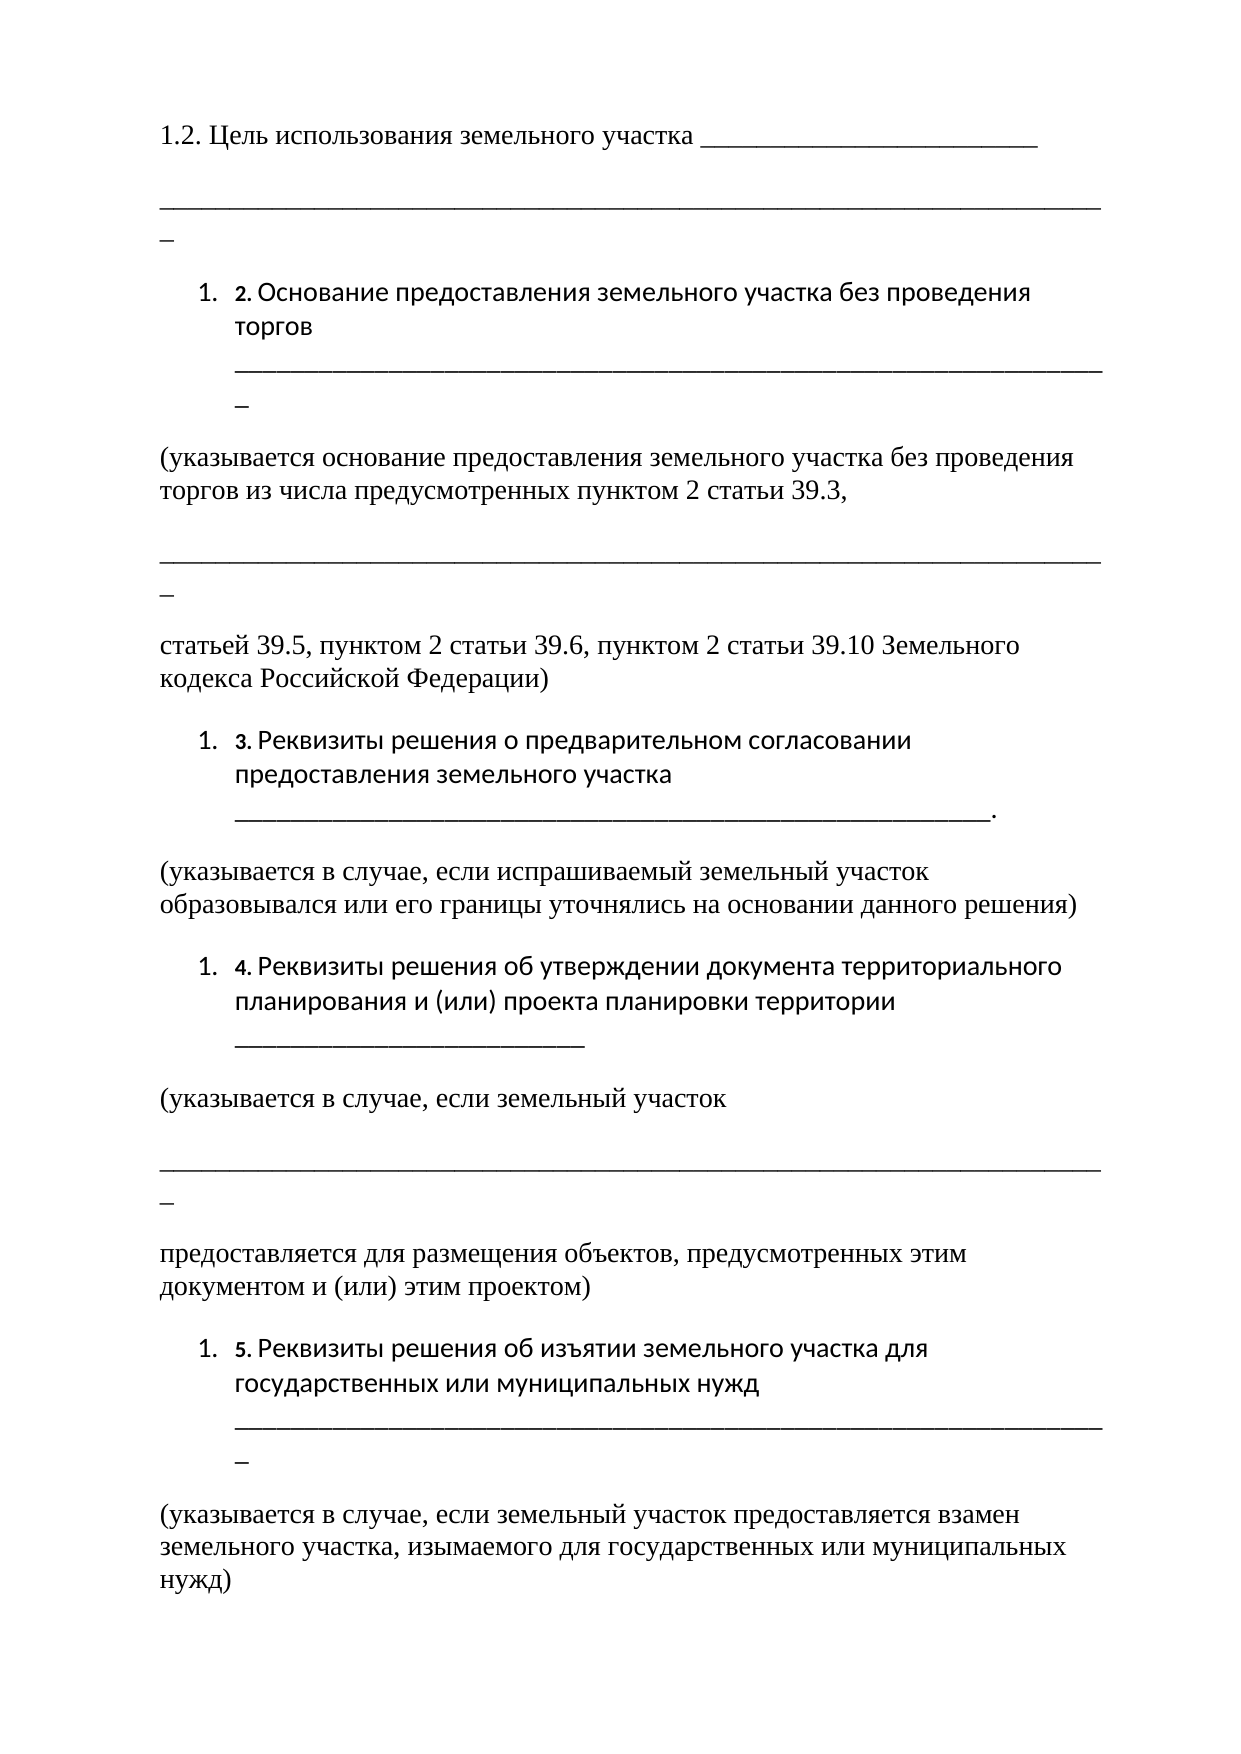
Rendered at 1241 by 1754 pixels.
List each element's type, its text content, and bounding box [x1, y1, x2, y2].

text ____________________________________________________________________ [159, 534, 1110, 599]
list 4. Реквизиты решения об утверждении документа территориального планирования и (или) проекта планировки территории _________________________ [197, 948, 1110, 1052]
list 2. Основание предоставления земельного участка без проведения торгов _______________________________________________________________ [197, 274, 1110, 411]
text (указывается в случае, если земельный участок [159, 1081, 1110, 1113]
list 5. Реквизиты решения об изъятии земельного участка для государственных или муниципальных нужд _______________________________________________________________ [197, 1330, 1110, 1468]
text ____________________________________________________________________ [159, 1142, 1110, 1207]
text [159, 180, 1110, 244]
text (указывается основание предоставления земельного участка без проведения торгов из числа предусмотренных пунктом 2 статьи 39.3, [159, 440, 1110, 505]
text 1.2. Цель использования земельного участка ________________________ [159, 118, 1110, 151]
text предоставляется для размещения объектов, предусмотренных этим документом и (или) этим проектом) [159, 1236, 1110, 1301]
list 3. Реквизиты решения о предварительном согласовании предоставления земельного участка ______________________________________________________. [197, 722, 1110, 825]
text статьей 39.5, пунктом 2 статьи 39.6, пунктом 2 статьи 39.10 Земельного кодекса Российской Федерации) [159, 628, 1110, 693]
text (указывается в случае, если земельный участок предоставляется взамен земельного участка, изымаемого для государственных или муниципальных нужд) [159, 1497, 1110, 1594]
text (указывается в случае, если испрашиваемый земельный участок образовывался или его границы уточнялись на основании данного решения) [159, 854, 1110, 919]
